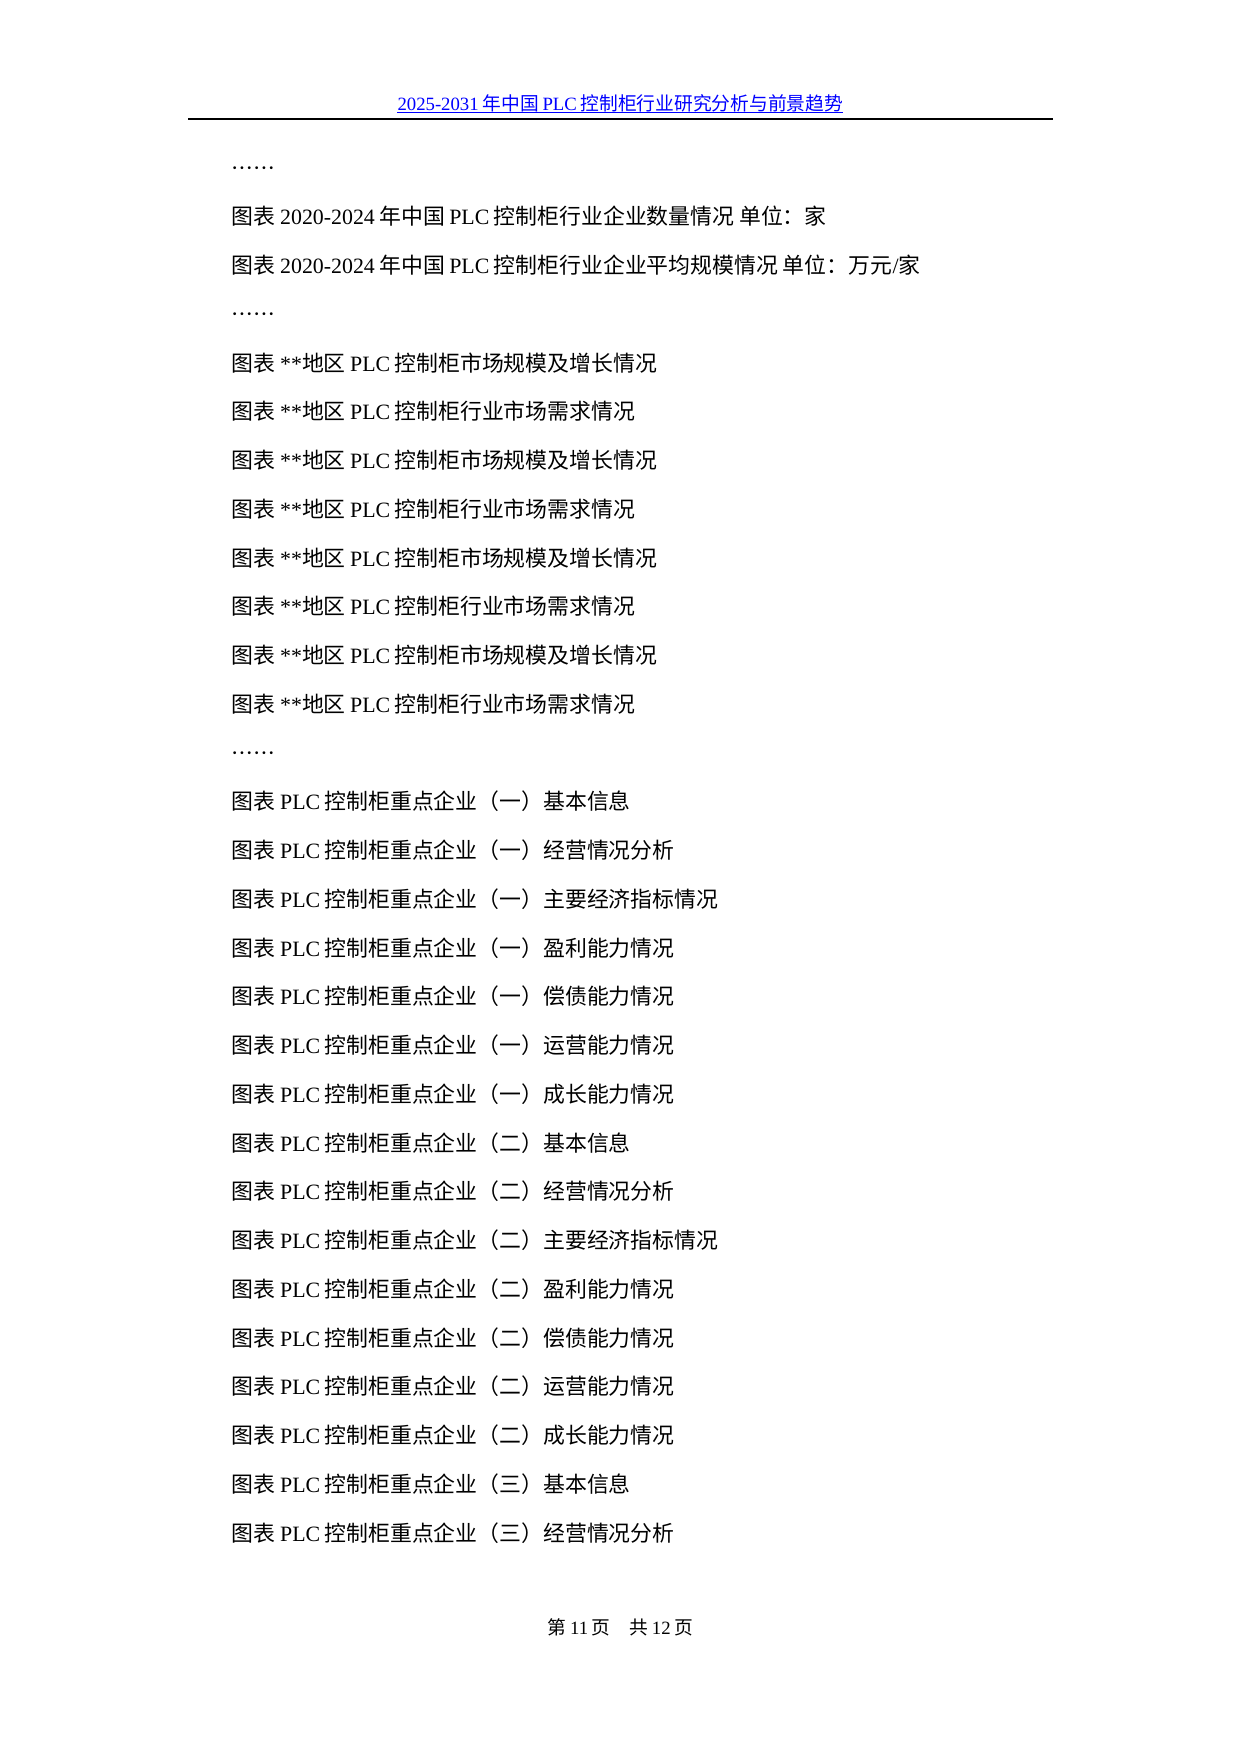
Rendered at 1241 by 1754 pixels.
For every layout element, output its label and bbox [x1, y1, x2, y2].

text [187, 150, 1053, 1548]
